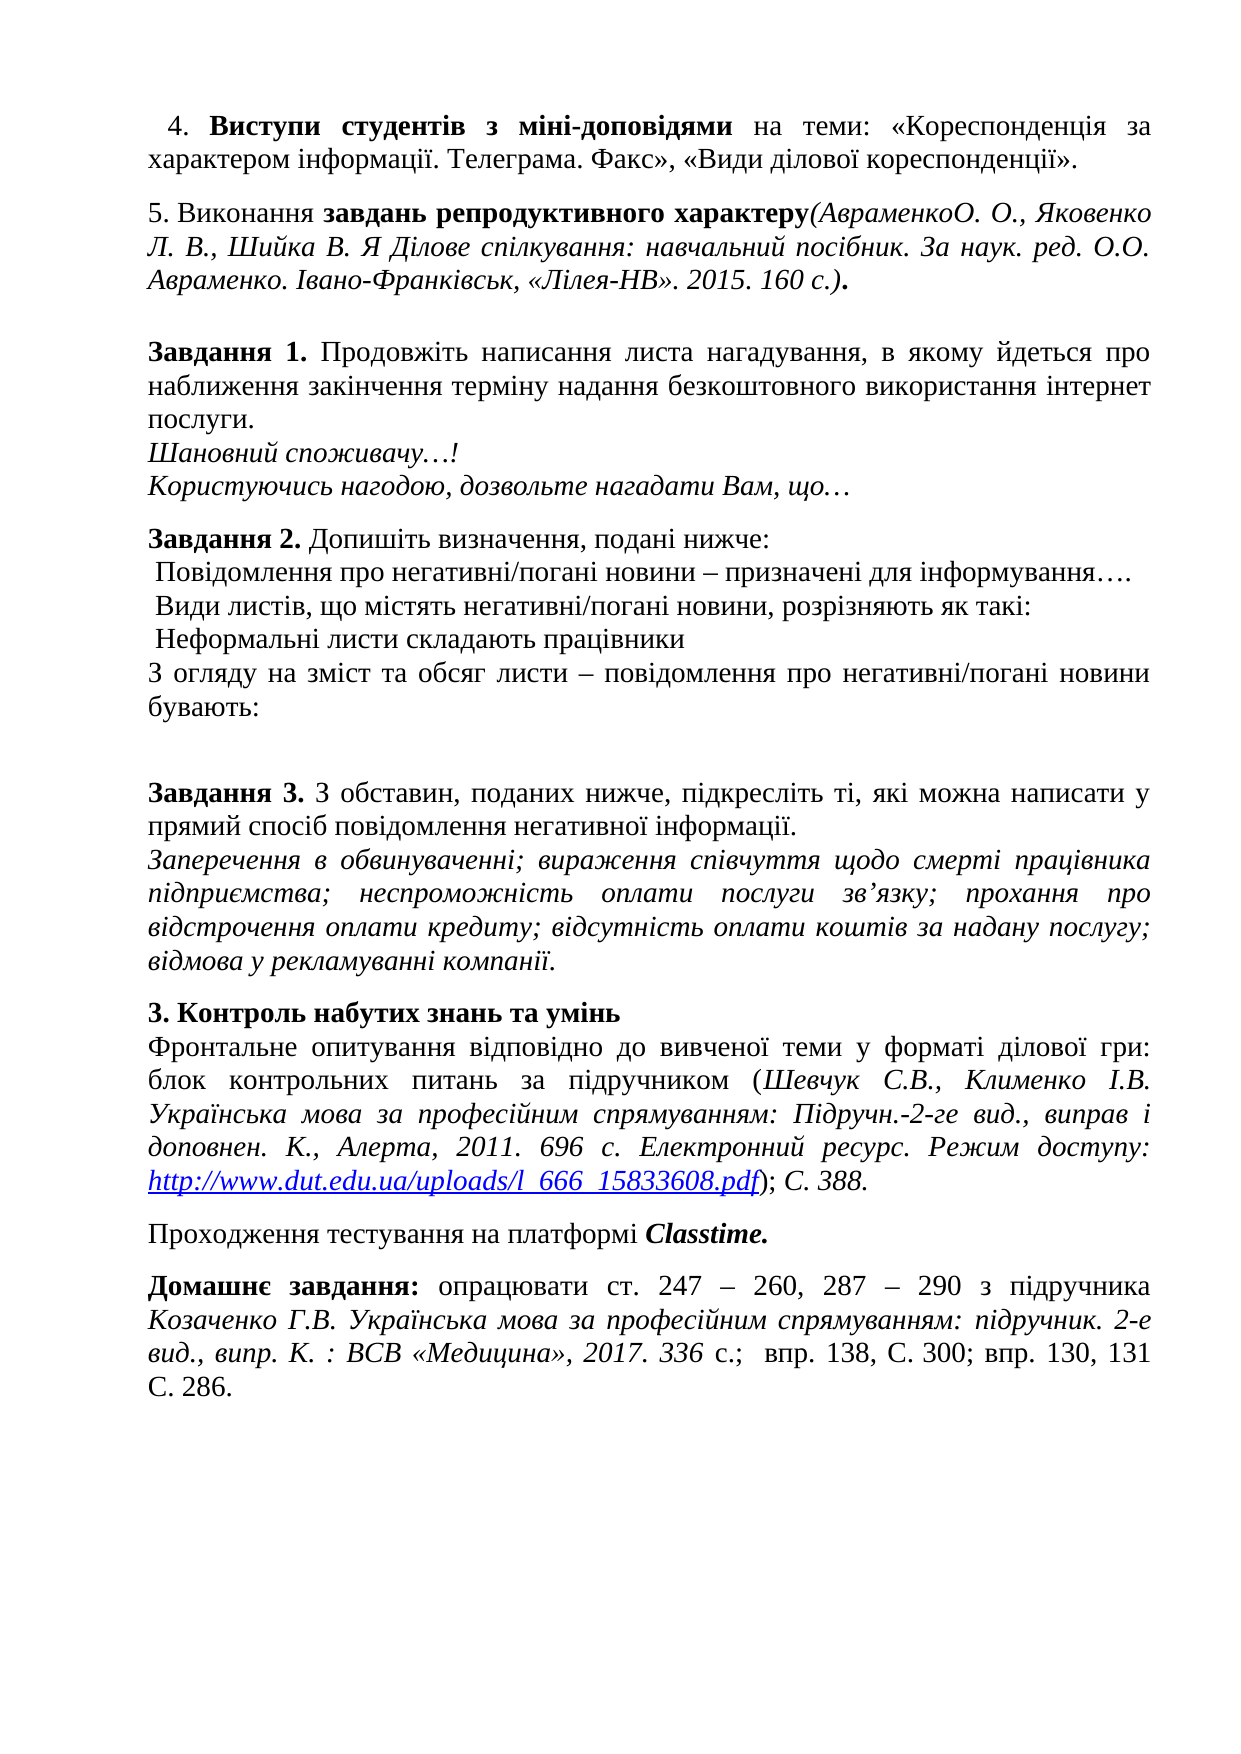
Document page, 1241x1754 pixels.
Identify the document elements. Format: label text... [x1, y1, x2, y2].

text Проходження тестування на платформі Classtime. [148, 1283, 1152, 1316]
text Повідомлення про негативні/погані новини – призначені для інформування…. [148, 622, 1152, 655]
text 4. Виступи студентів з міні-доповідями на теми: «Кореспонденція за характером інформації. Телеграма. Факс», «Види ділової кореспонденції». [148, 175, 1152, 242]
text 5. Виконання завдань репродуктивного характеру(АвраменкоО. О., Яковенко Л. В., Шийка В. Я Ділове спілкування: навчальний посібник. За наук. ред. О.О. Авраменко. Івано-Франківськ, «Лілея-НВ». 2015. 160 с.). [148, 262, 1152, 363]
text Заперечення в обвинуваченні; вираження співчуття щодо смерті працівника підприємства; неспроможність оплати послуги зв’язку; прохання про відстрочення оплати кредиту; відсутність оплати коштів за надану послугу; відмова у рекламуванні компанії. [148, 909, 1152, 1043]
text Види листів, що містять негативні/погані новини, розрізняють як такі: [148, 655, 1152, 689]
text Домашнє завдання: опрацювати ст. 247 – 260, 287 – 290 з підручника Козаченко Г.В. Українська мова за професійним спрямуванням: підручник. 2-е вид., випр. К. : ВСВ «Медицина», 2017. 336 с.; впр. 138, С. 300; впр. 130, 131 С. 286. [148, 1336, 1152, 1470]
text Завдання 2. Допишіть визначення, подані нижче: [148, 588, 1152, 622]
text Користуючись нагодою, дозвольте нагадати Вам, що… [148, 535, 1152, 569]
text Фронтальне опитування відповідно до вивченої теми у форматі ділової гри: блок контрольних питань за підручником (Шевчук С.В., Клименко І.В. Українська мова за професійним спрямуванням: Підручн.-2-ге вид., виправ і доповнен. К., Алерта, 2011. 696 с. Електронний ресурс. Режим доступу: http://www.dut.edu.ua/uploads/l_666_15833608.pdf); С. 388. [148, 1096, 1152, 1264]
text З огляду на зміст та обсяг листи – повідомлення про негативні/погані новини бувають: [148, 722, 1152, 789]
text Завдання 1. Продовжіть написання листа нагадування, в якому йдеться про наближення закінчення терміну надання безкоштовного використання інтернет послуги. [148, 401, 1152, 502]
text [148, 88, 1152, 156]
text 3. Контроль набутих знань та умінь [148, 1062, 1152, 1096]
text Неформальні листи складають працівники [148, 689, 1152, 722]
text Шановний споживачу…! [148, 502, 1152, 535]
text Завдання 3. З обставин, поданих нижче, підкресліть ті, які можна написати у прямий спосіб повідомлення негативної інформації. [148, 842, 1152, 909]
